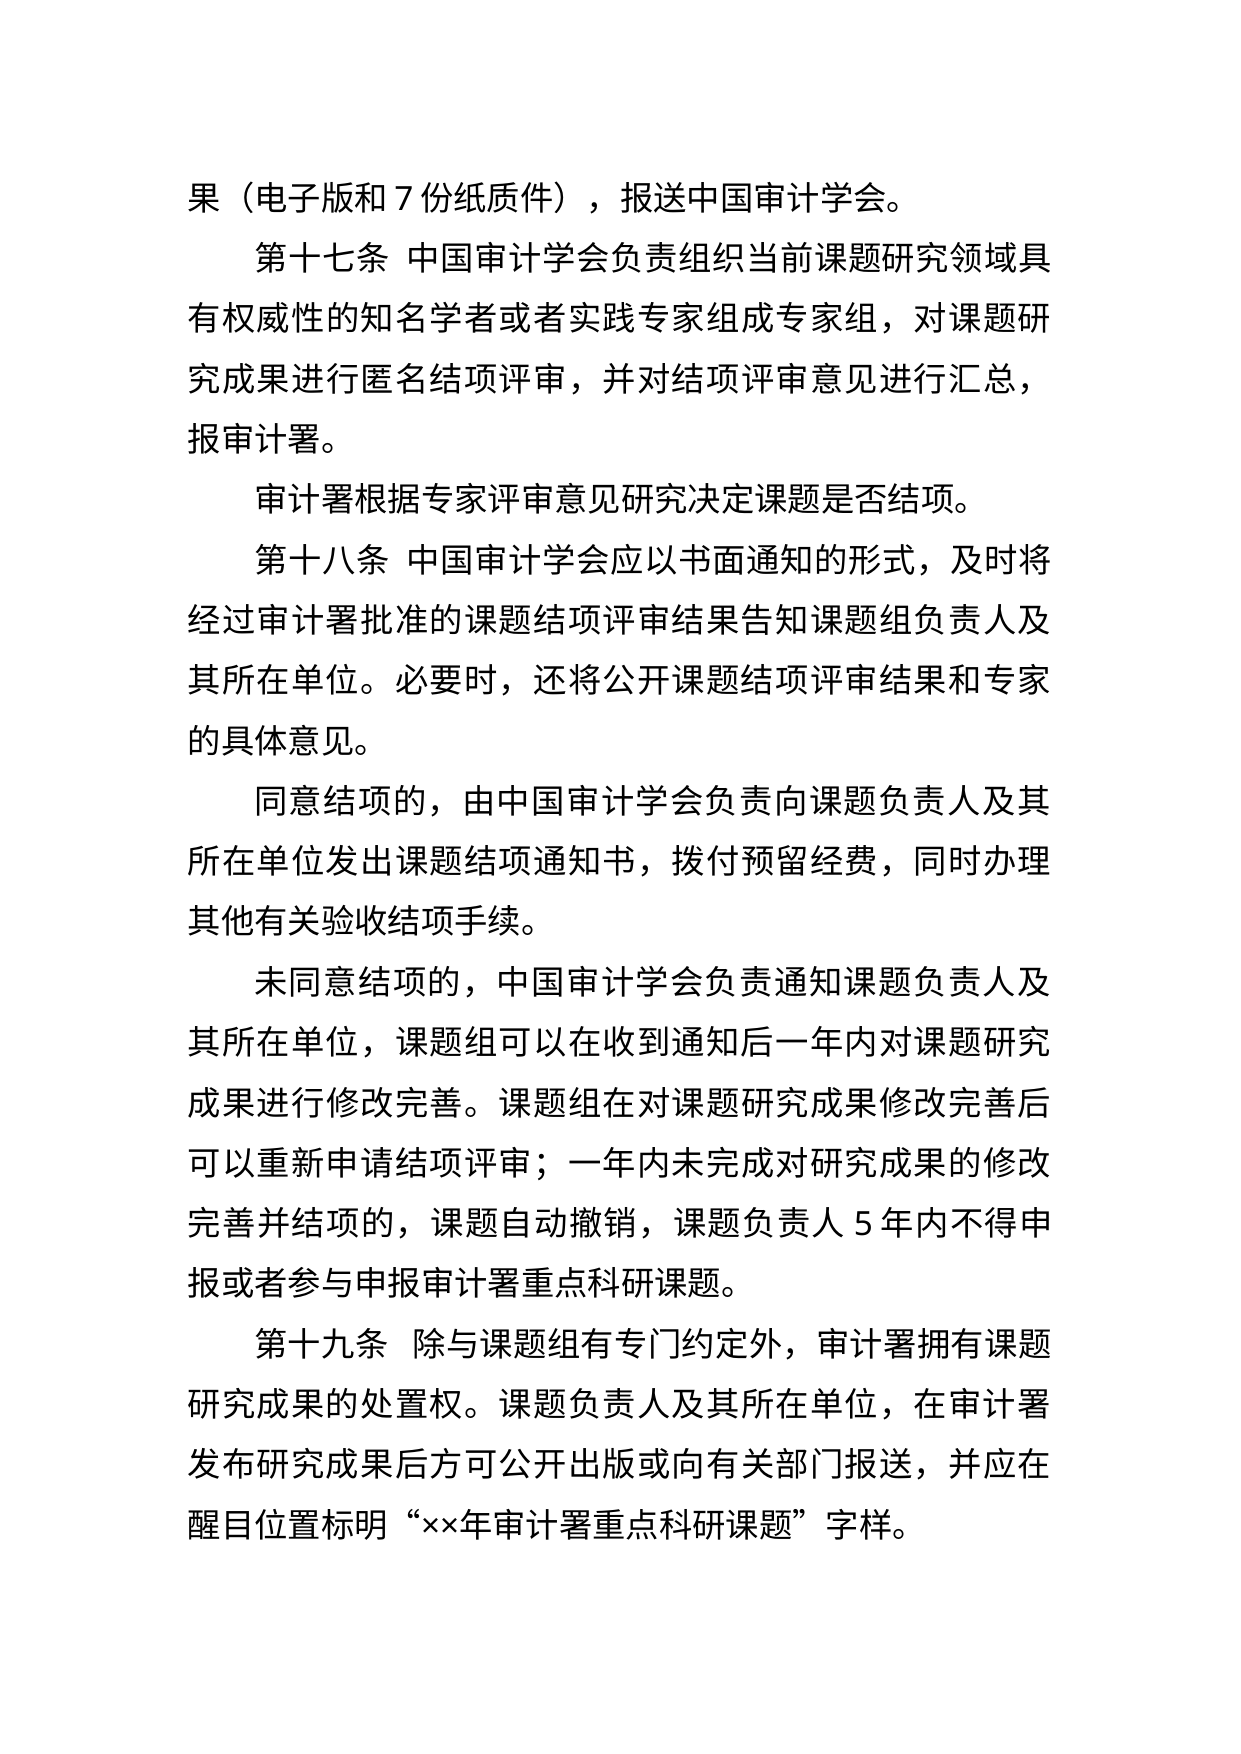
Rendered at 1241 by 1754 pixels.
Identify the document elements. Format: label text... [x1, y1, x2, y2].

text 同意结项的，由中国审计学会负责向课题负责人及其所在单位发出课题结项通知书，拨付预留经费，同时办理其他有关验收结项手续。 [187, 765, 1053, 946]
text 第十七条 中国审计学会负责组织当前课题研究领域具有权威性的知名学者或者实践专家组成专家组，对课题研究成果进行匿名结项评审，并对结项评审意见进行汇总，报审计署。 [187, 222, 1053, 463]
text 第十九条 除与课题组有专门约定外，审计署拥有课题研究成果的处置权。课题负责人及其所在单位，在审计署发布研究成果后方可公开出版或向有关部门报送，并应在醒目位置标明“××年审计署重点科研课题”字样。 [187, 1308, 1053, 1549]
text 第十八条 中国审计学会应以书面通知的形式，及时将经过审计署批准的课题结项评审结果告知课题组负责人及其所在单位。必要时，还将公开课题结项评审结果和专家的具体意见。 [187, 524, 1053, 765]
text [187, 162, 1053, 222]
text 未同意结项的，中国审计学会负责通知课题负责人及其所在单位，课题组可以在收到通知后一年内对课题研究成果进行修改完善。课题组在对课题研究成果修改完善后，可以重新申请结项评审；一年内未完成对研究成果的修改完善并结项的，课题自动撤销，课题负责人5年内不得申报或者参与申报审计署重点科研课题。 [187, 946, 1053, 1308]
text 审计署根据专家评审意见研究决定课题是否结项。 [187, 463, 1053, 524]
